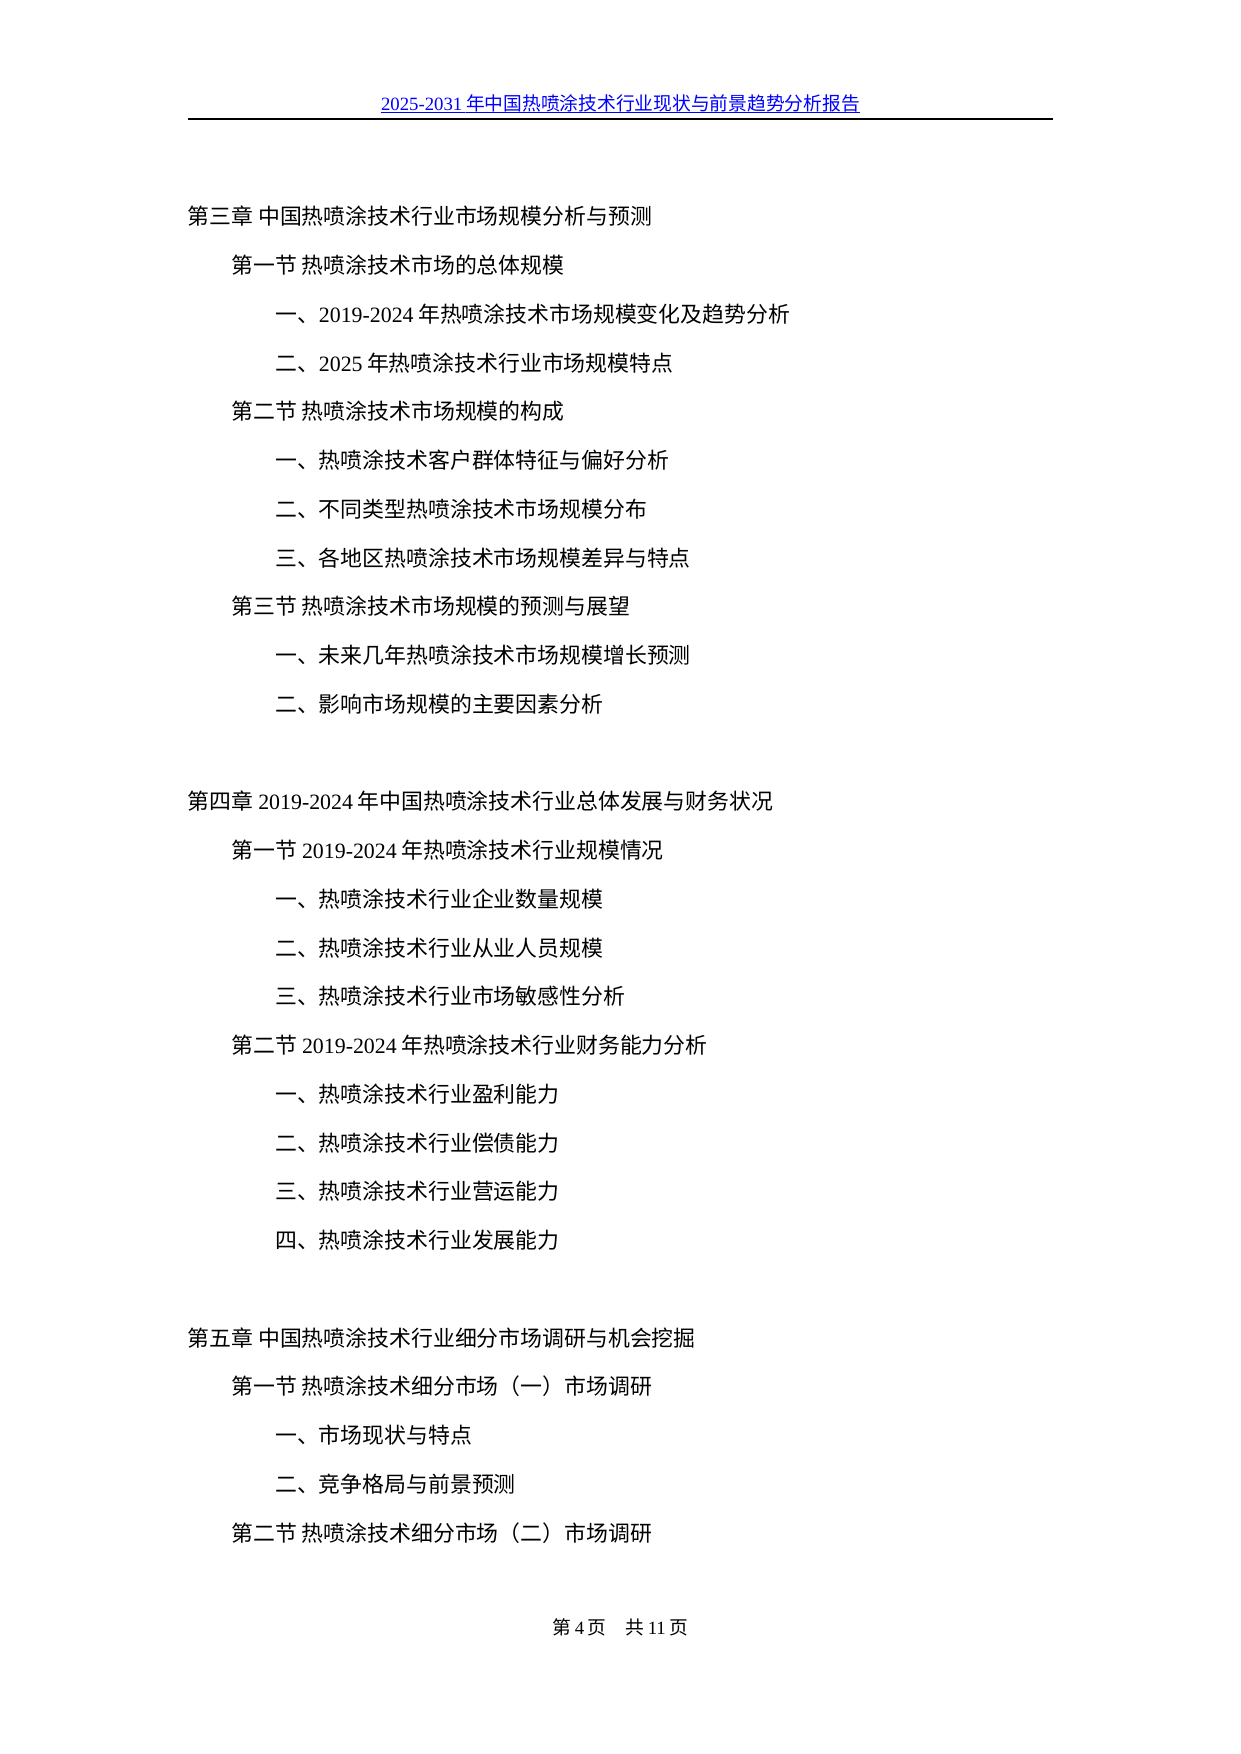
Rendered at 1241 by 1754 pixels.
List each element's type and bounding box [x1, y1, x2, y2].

text [187, 150, 1053, 1548]
